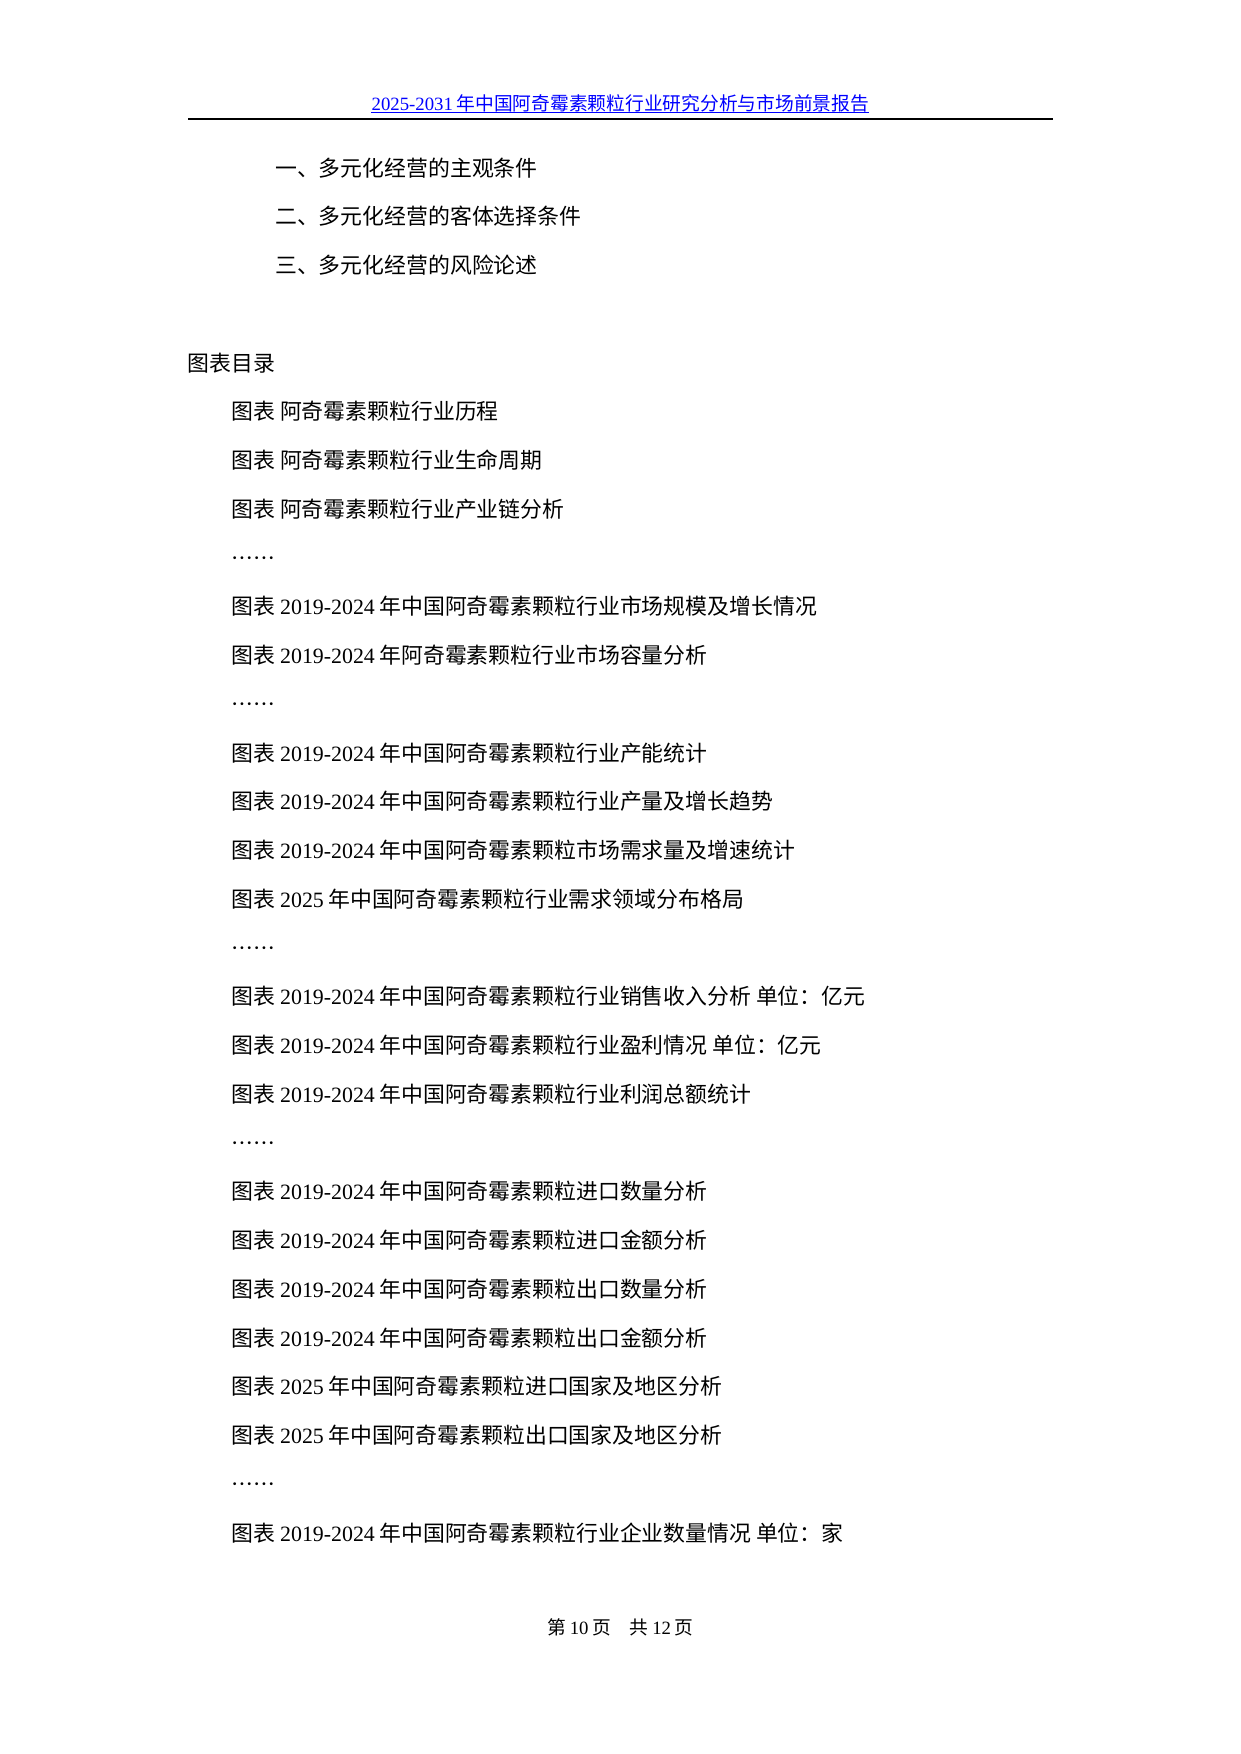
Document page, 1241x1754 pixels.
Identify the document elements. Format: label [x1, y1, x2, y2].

text [187, 150, 1053, 1548]
